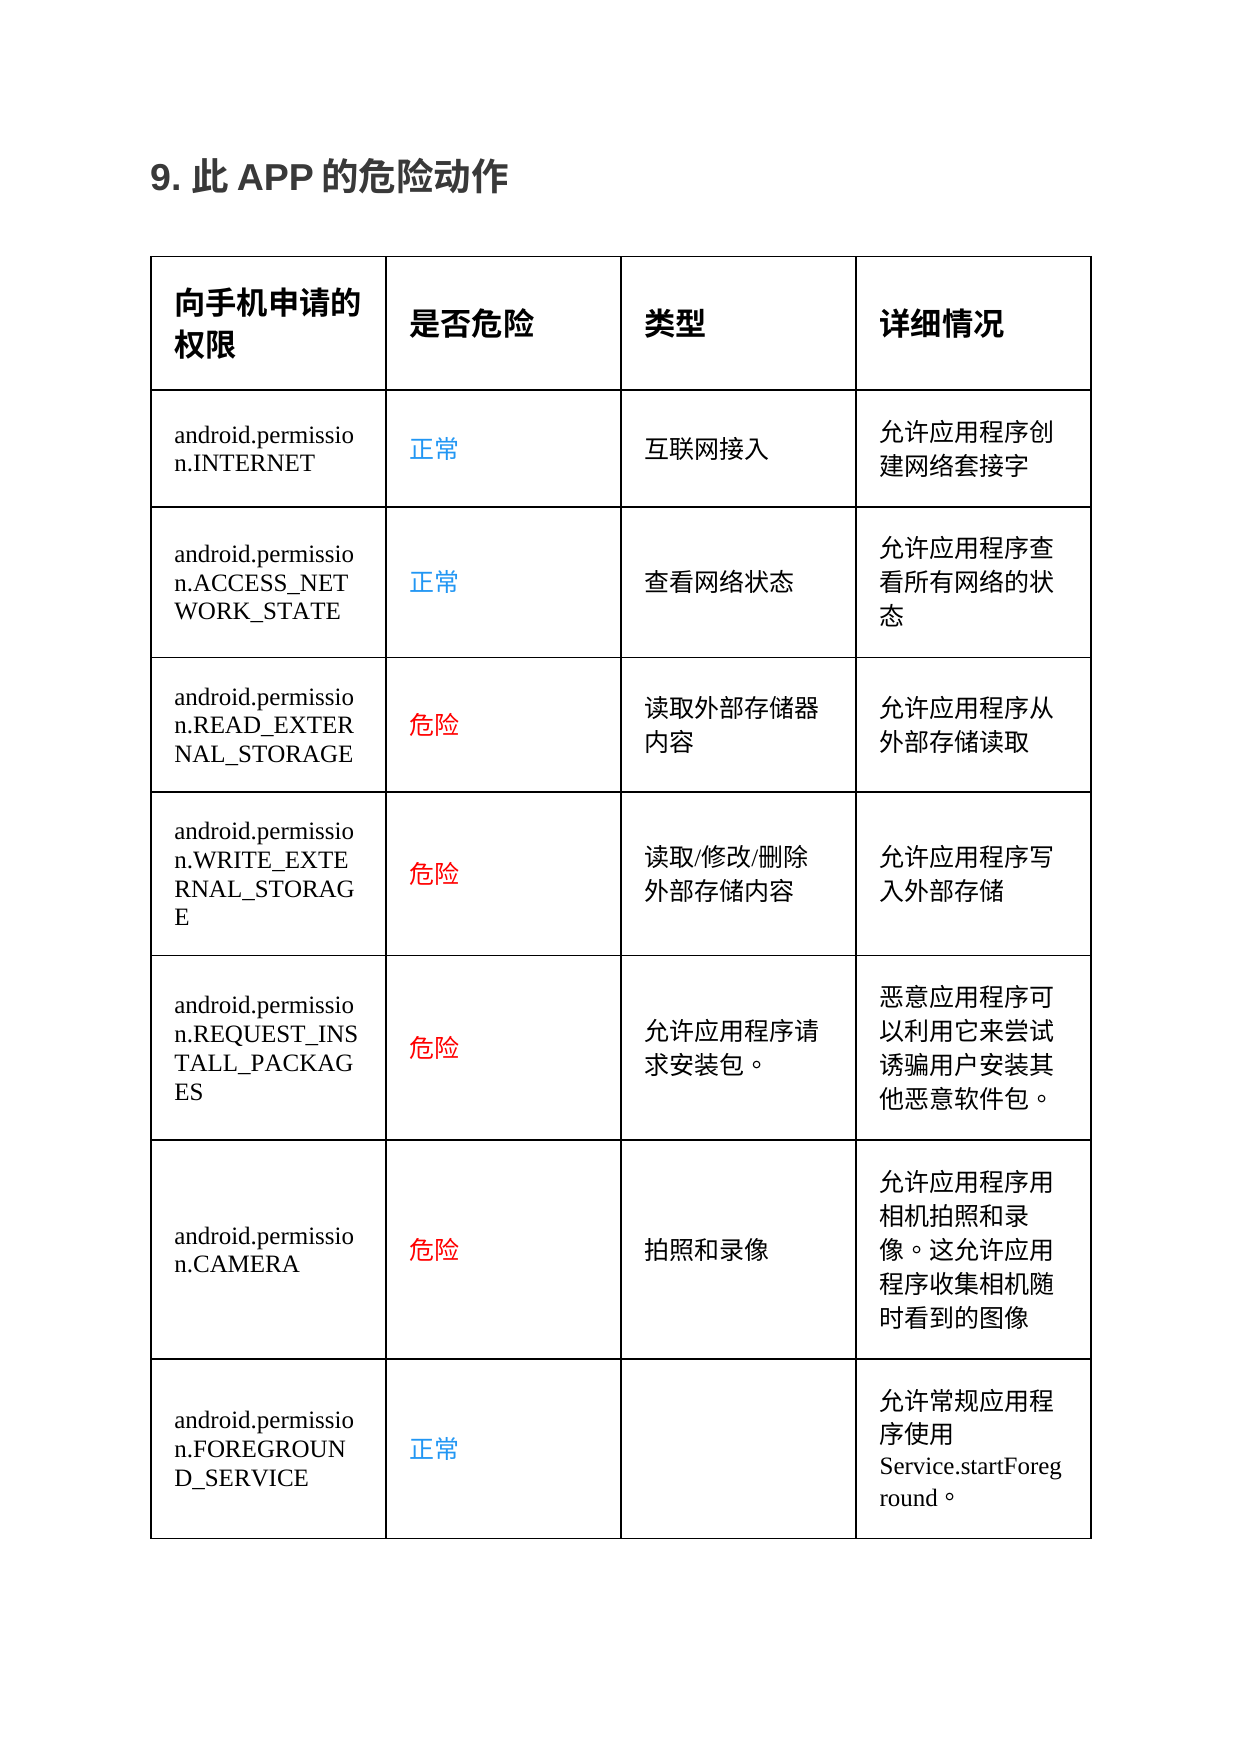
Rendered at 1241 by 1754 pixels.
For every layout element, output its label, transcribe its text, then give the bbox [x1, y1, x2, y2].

table_cell 拍照和录像 [622, 1141, 855, 1358]
table_cell 正常 [387, 391, 620, 506]
table_cell android.permission.WRITE_EXTERNAL_STORAGE [152, 793, 385, 955]
table_cell 允许应用程序从外部存储读取 [857, 658, 1090, 791]
table_cell 允许应用程序查看所有网络的状态 [857, 508, 1090, 657]
table_cell 允许应用程序用相机拍照和录像。这允许应用程序收集相机随时看到的图像 [857, 1141, 1090, 1358]
table_cell 危险 [387, 1141, 620, 1358]
table_header 详细情况 [857, 257, 1090, 389]
table_cell 危险 [387, 956, 620, 1139]
table_header 是否危险 [387, 257, 620, 389]
table_cell 读取外部存储器内容 [622, 658, 855, 791]
table_cell 正常 [387, 1360, 620, 1537]
table_cell 危险 [387, 658, 620, 791]
table_cell 正常 [387, 508, 620, 657]
table_header 向手机申请的权限 [152, 257, 385, 389]
table_cell 允许应用程序请求安装包。 [622, 956, 855, 1139]
table_cell 允许常规应用程序使用 Service.startForeground。 [857, 1360, 1090, 1537]
table_cell 允许应用程序创建网络套接字 [857, 391, 1090, 506]
table_cell [622, 1360, 855, 1537]
table_cell 危险 [387, 793, 620, 955]
table_cell android.permission.INTERNET [152, 391, 385, 506]
table_cell android.permission.ACCESS_NETWORK_STATE [152, 508, 385, 657]
subtitle 9. 此APP的危险动作 [150, 150, 1090, 201]
table_cell 查看网络状态 [622, 508, 855, 657]
table_cell android.permission.CAMERA [152, 1141, 385, 1358]
table_cell android.permission.READ_EXTERNAL_STORAGE [152, 658, 385, 791]
table_cell android.permission.FOREGROUND_SERVICE [152, 1360, 385, 1537]
table_header 类型 [622, 257, 855, 389]
table_cell 允许应用程序写入外部存储 [857, 793, 1090, 955]
table_cell 互联网接入 [622, 391, 855, 506]
table_cell 读取/修改/删除外部存储内容 [622, 793, 855, 955]
table_cell 恶意应用程序可以利用它来尝试诱骗用户安装其他恶意软件包。 [857, 956, 1090, 1139]
table_cell android.permission.REQUEST_INSTALL_PACKAGES [152, 956, 385, 1139]
